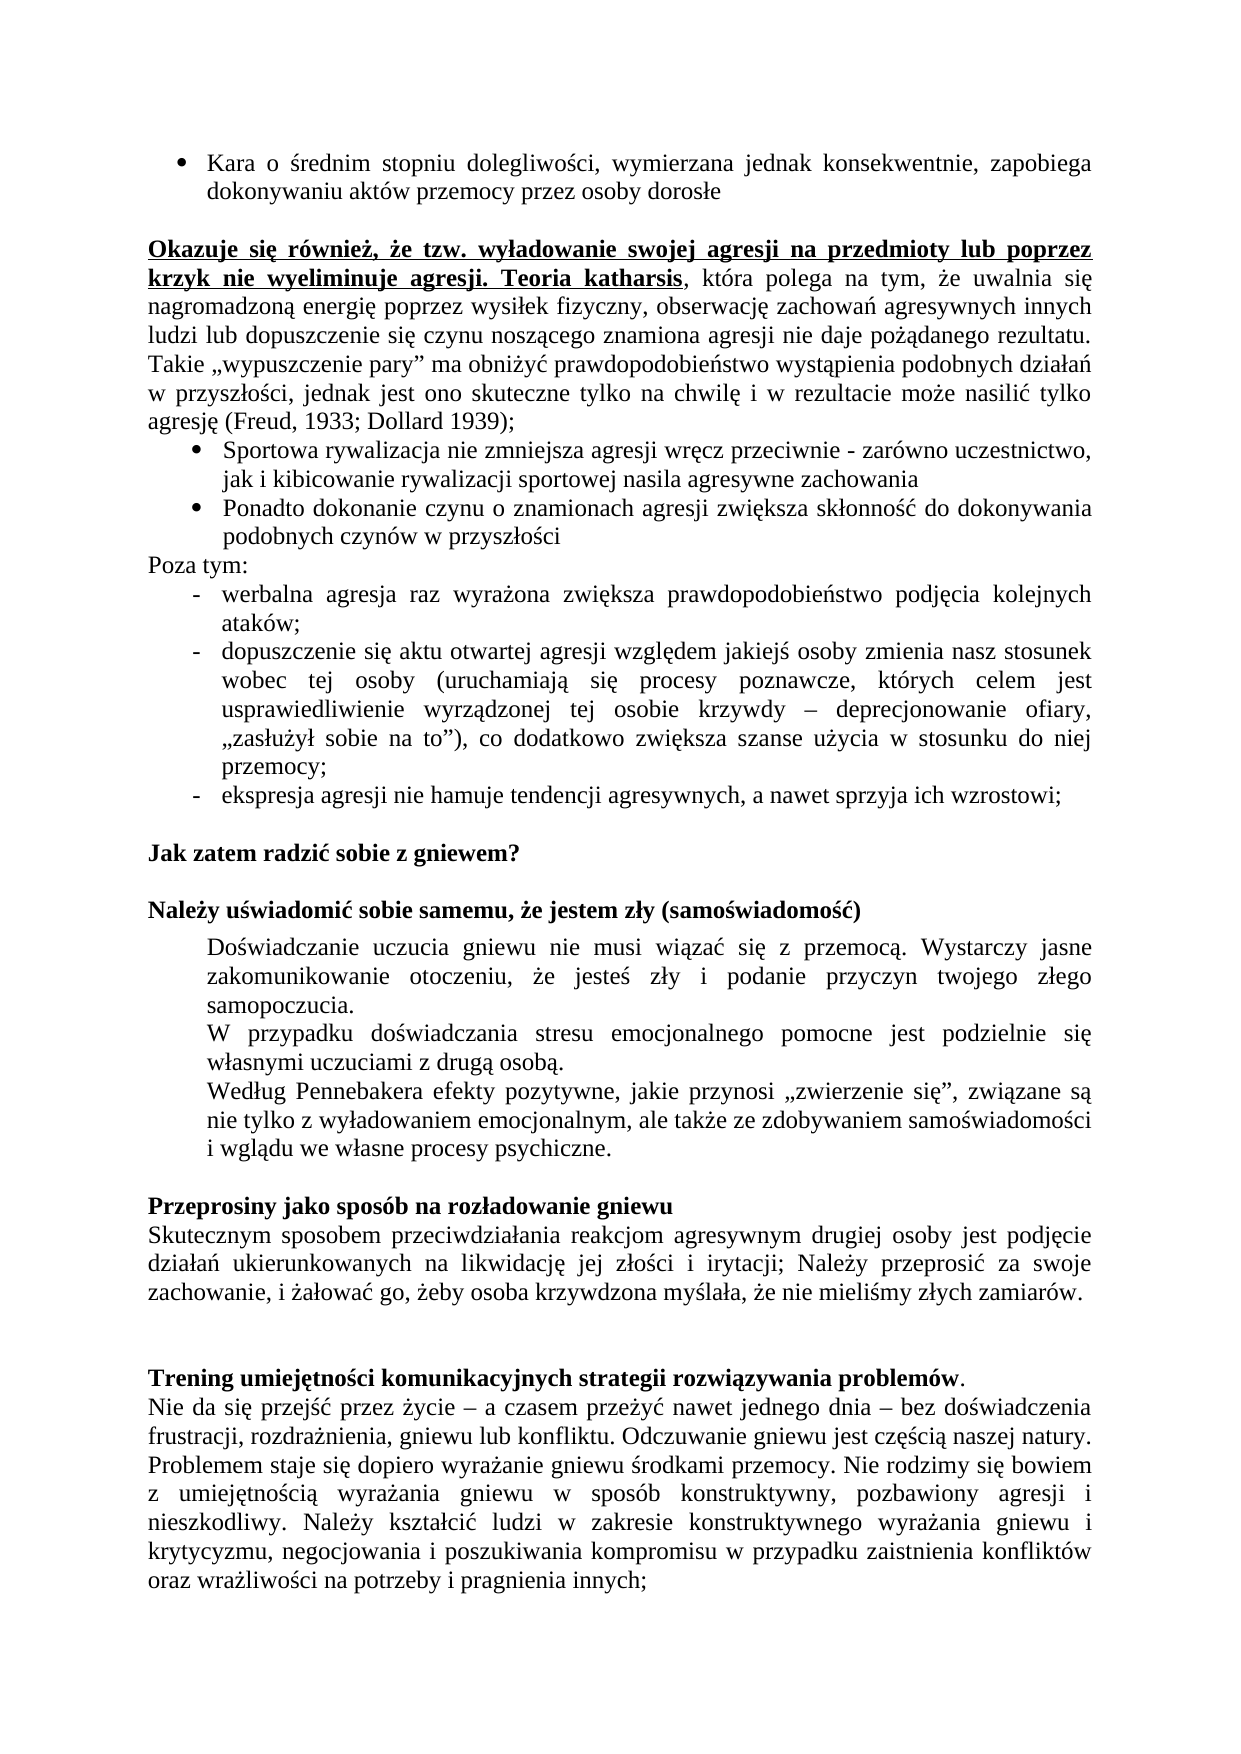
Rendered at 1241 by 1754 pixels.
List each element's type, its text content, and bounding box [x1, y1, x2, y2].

list Ponadto dokonanie czynu o znamionach agresji zwiększa skłonność do dokonywania podobnych czynów w przyszłości [192, 493, 1093, 550]
text W przypadku doświadczania stresu emocjonalnego pomocne jest podzielnie się własnymi uczuciami z drugą osobą. [207, 1018, 1093, 1076]
list Kara o średnim stopniu dolegliwości, wymierzana jednak konsekwentnie, zapobiega dokonywaniu aktów przemocy przez osoby dorosłe [177, 148, 1093, 205]
text Okazuje się również, że tzw. wyładowanie swojej agresji na przedmioty lub poprzez krzyk nie wyeliminuje agresji. Teoria katharsis, która polega na tym, że uwalnia się nagromadzoną energię poprzez wysiłek fizyczny, obserwację zachowań agresywnych innych ludzi lub dopuszczenie się czynu noszącego znamiona agresji nie daje pożądanego rezultatu. Takie „wypuszczenie pary” ma obniżyć prawdopodobieństwo wystąpienia podobnych działań w przyszłości, jednak jest ono skuteczne tylko na chwilę i w rezultacie może nasilić tylko agresję (Freud, 1933; Dollard 1939); [148, 260, 1093, 435]
text Skutecznym sposobem przeciwdziałania reakcjom agresywnym drugiej osoby jest podjęcie działań ukierunkowanych na likwidację jej złości i irytacji; Należy przeprosić za swoje zachowanie, i żałować go, żeby osoba krzywdzona myślała, że nie mieliśmy złych zamiarów. [148, 1220, 1093, 1306]
list dopuszczenie się aktu otwartej agresji względem jakiejś osoby zmienia nasz stosunek wobec tej osoby (uruchamiają się procesy poznawcze, których celem jest usprawiedliwienie wyrządzonej tej osobie krzywdy – deprecjonowanie ofiary, „zasłużył sobie na to”), co dodatkowo zwiększa szanse użycia w stosunku do niej przemocy; [192, 636, 1093, 780]
subtitle Jak zatem radzić sobie z gniewem? [148, 838, 1093, 866]
list Sportowa rywalizacja nie zmniejsza agresji wręcz przeciwnie - zarówno uczestnictwo, jak i kibicowanie rywalizacji sportowej nasila agresywne zachowania [192, 435, 1093, 493]
text Należy uświadomić sobie samemu, że jestem zły (samoświadomość) [148, 895, 1093, 924]
text Przeprosiny jako sposób na rozładowanie gniewu [148, 1191, 1093, 1220]
text Doświadczanie uczucia gniewu nie musi wiązać się z przemocą. Wystarczy jasne zakomunikowanie otoczeniu, że jesteś zły i podanie przyczyn twojego złego samopoczucia. [207, 932, 1093, 1018]
text Nie da się przejść przez życie – a czasem przeżyć nawet jednego dnia – bez doświadczenia frustracji, rozdrażnienia, gniewu lub konfliktu. Odczuwanie gniewu jest częścią naszej natury. Problemem staje się dopiero wyrażanie gniewu środkami przemocy. Nie rodzimy się bowiem z umiejętnością wyrażania gniewu w sposób konstruktywny, pozbawiony agresji i nieszkodliwy. Należy kształcić ludzi w zakresie konstruktywnego wyrażania gniewu i krytycyzmu, negocjowania i poszukiwania kompromisu w przypadku zaistnienia konfliktów oraz wrażliwości na potrzeby i pragnienia innych; [148, 1392, 1093, 1593]
text Poza tym: [148, 550, 1093, 579]
list ekspresja agresji nie hamuje tendencji agresywnych, a nawet sprzyja ich wzrostowi; [192, 780, 1093, 809]
list werbalna agresja raz wyrażona zwiększa prawdopodobieństwo podjęcia kolejnych ataków; [192, 579, 1093, 636]
text Trening umiejętności komunikacyjnych strategii rozwiązywania problemów. [148, 1363, 1093, 1392]
text Według Pennebakera efekty pozytywne, jakie przynosi „zwierzenie się”, związane są nie tylko z wyładowaniem emocjonalnym, ale także ze zdobywaniem samoświadomości i wglądu we własne procesy psychiczne. [207, 1076, 1093, 1162]
